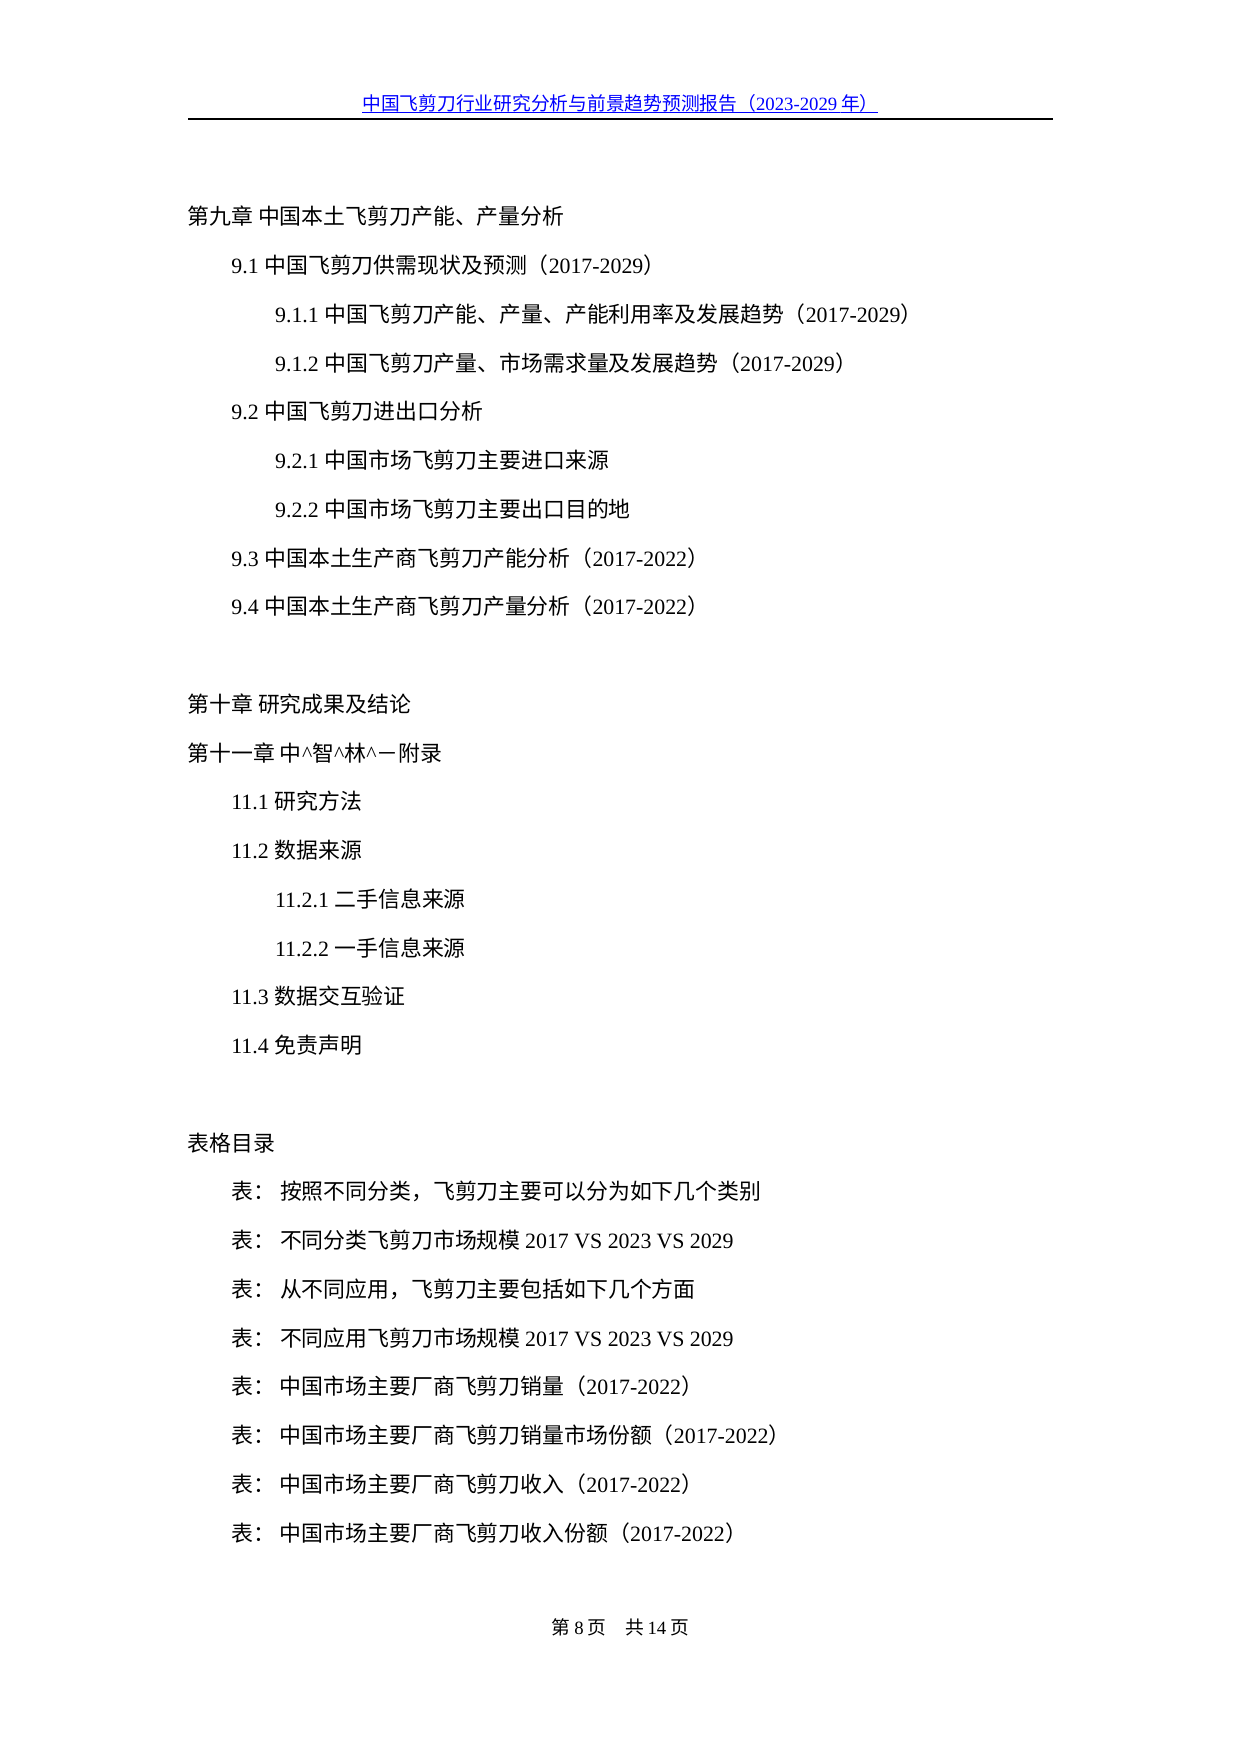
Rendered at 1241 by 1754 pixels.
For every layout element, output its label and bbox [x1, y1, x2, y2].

text [187, 150, 1053, 1548]
